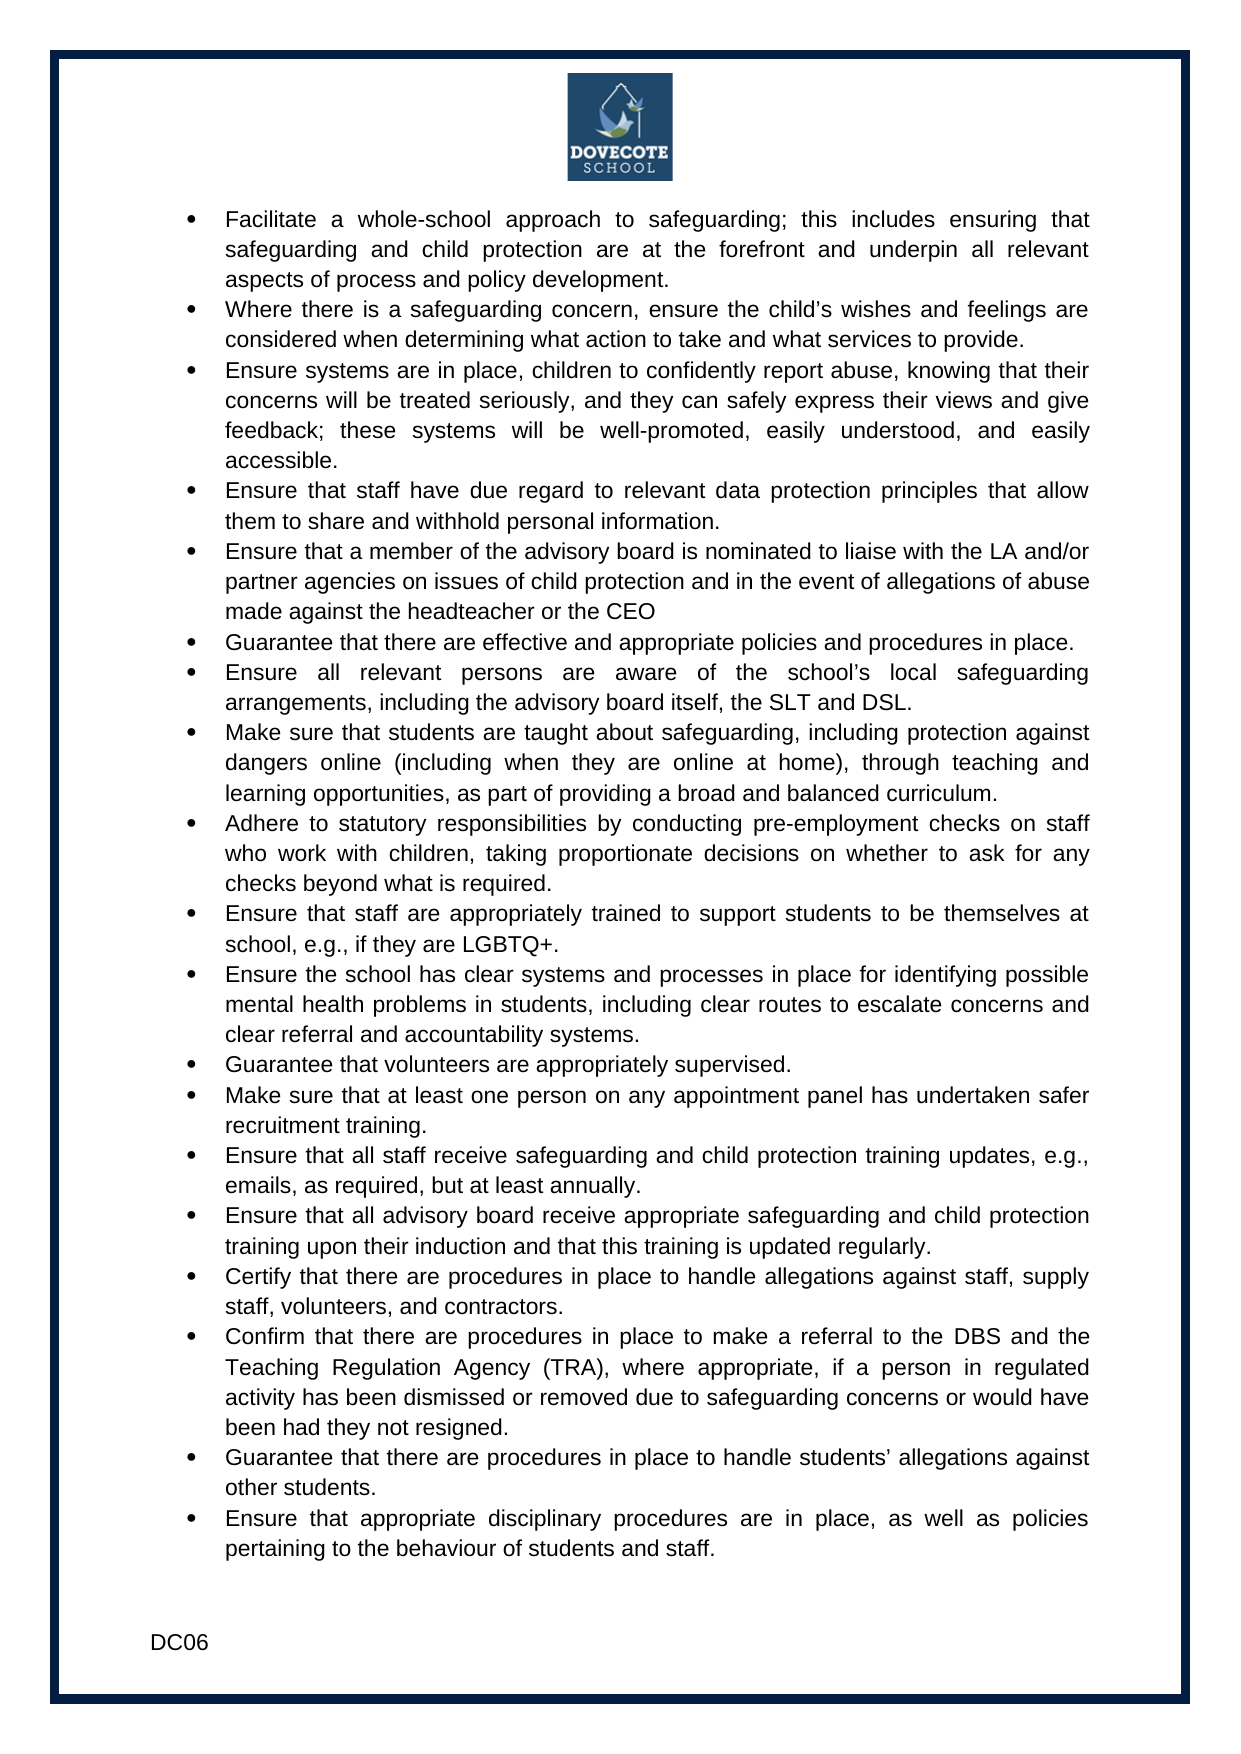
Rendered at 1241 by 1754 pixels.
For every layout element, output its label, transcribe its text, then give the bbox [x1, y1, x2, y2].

list Confirm that there are procedures in place to make a referral to the DBS and the Teaching Regulation Agency (TRA), where appropriate, if a person in regulated activity has been dismissed or removed due to safeguarding concerns or would have been had they not resigned. [187, 1323, 1090, 1440]
list Make sure that students are taught about safeguarding, including protection against dangers online (including when they are online at home), through teaching and learning opportunities, as part of providing a broad and balanced curriculum. [187, 719, 1090, 806]
list Ensure that all advisory board receive appropriate safeguarding and child protection training upon their induction and that this training is updated regularly. [187, 1202, 1090, 1259]
list Ensure that staff have due regard to relevant data protection principles that allow them to share and withhold personal information. [187, 477, 1090, 534]
list Ensure the school has clear systems and processes in place for identifying possible mental health problems in students, including clear routes to escalate concerns and clear referral and accountability systems. [187, 961, 1090, 1047]
list Adhere to statutory responsibilities by conducting pre-employment checks on staff who work with children, taking proportionate decisions on whether to ask for any checks beyond what is required. [187, 810, 1090, 896]
list Ensure that all staff receive safeguarding and child protection training updates, e.g., emails, as required, but at least annually. [187, 1142, 1090, 1198]
picture [567, 73, 673, 181]
list Guarantee that there are effective and appropriate policies and procedures in place. [187, 628, 1090, 655]
list Ensure all relevant persons are aware of the school’s local safeguarding arrangements, including the advisory board itself, the SLT and DSL. [187, 659, 1090, 715]
list Facilitate a whole-school approach to safeguarding; this includes ensuring that safeguarding and child protection are at the forefront and underpin all relevant aspects of process and policy development. [187, 206, 1090, 292]
list Ensure that appropriate disciplinary procedures are in place, as well as policies pertaining to the behaviour of students and staff. [187, 1504, 1090, 1561]
list Guarantee that there are procedures in place to handle students’ allegations against other students. [187, 1444, 1090, 1501]
list Ensure that a member of the advisory board is nominated to liaise with the LA and/or partner agencies on issues of child protection and in the event of allegations of abuse made against the headteacher or the CEO [187, 538, 1090, 624]
list Guarantee that volunteers are appropriately supervised. [187, 1051, 1090, 1078]
list Certify that there are procedures in place to handle allegations against staff, supply staff, volunteers, and contractors. [187, 1263, 1090, 1319]
list Make sure that at least one person on any appointment panel has undertaken safer recruitment training. [187, 1082, 1090, 1138]
list Ensure systems are in place, children to confidently report abuse, knowing that their concerns will be treated seriously, and they can safely express their views and give feedback; these systems will be well-promoted, easily understood, and easily accessible. [187, 357, 1090, 473]
list Where there is a safeguarding concern, ensure the child’s wishes and feelings are considered when determining what action to take and what services to provide. [187, 296, 1090, 353]
list Ensure that staff are appropriately trained to support students to be themselves at school, e.g., if they are LGBTQ+. [187, 900, 1090, 957]
